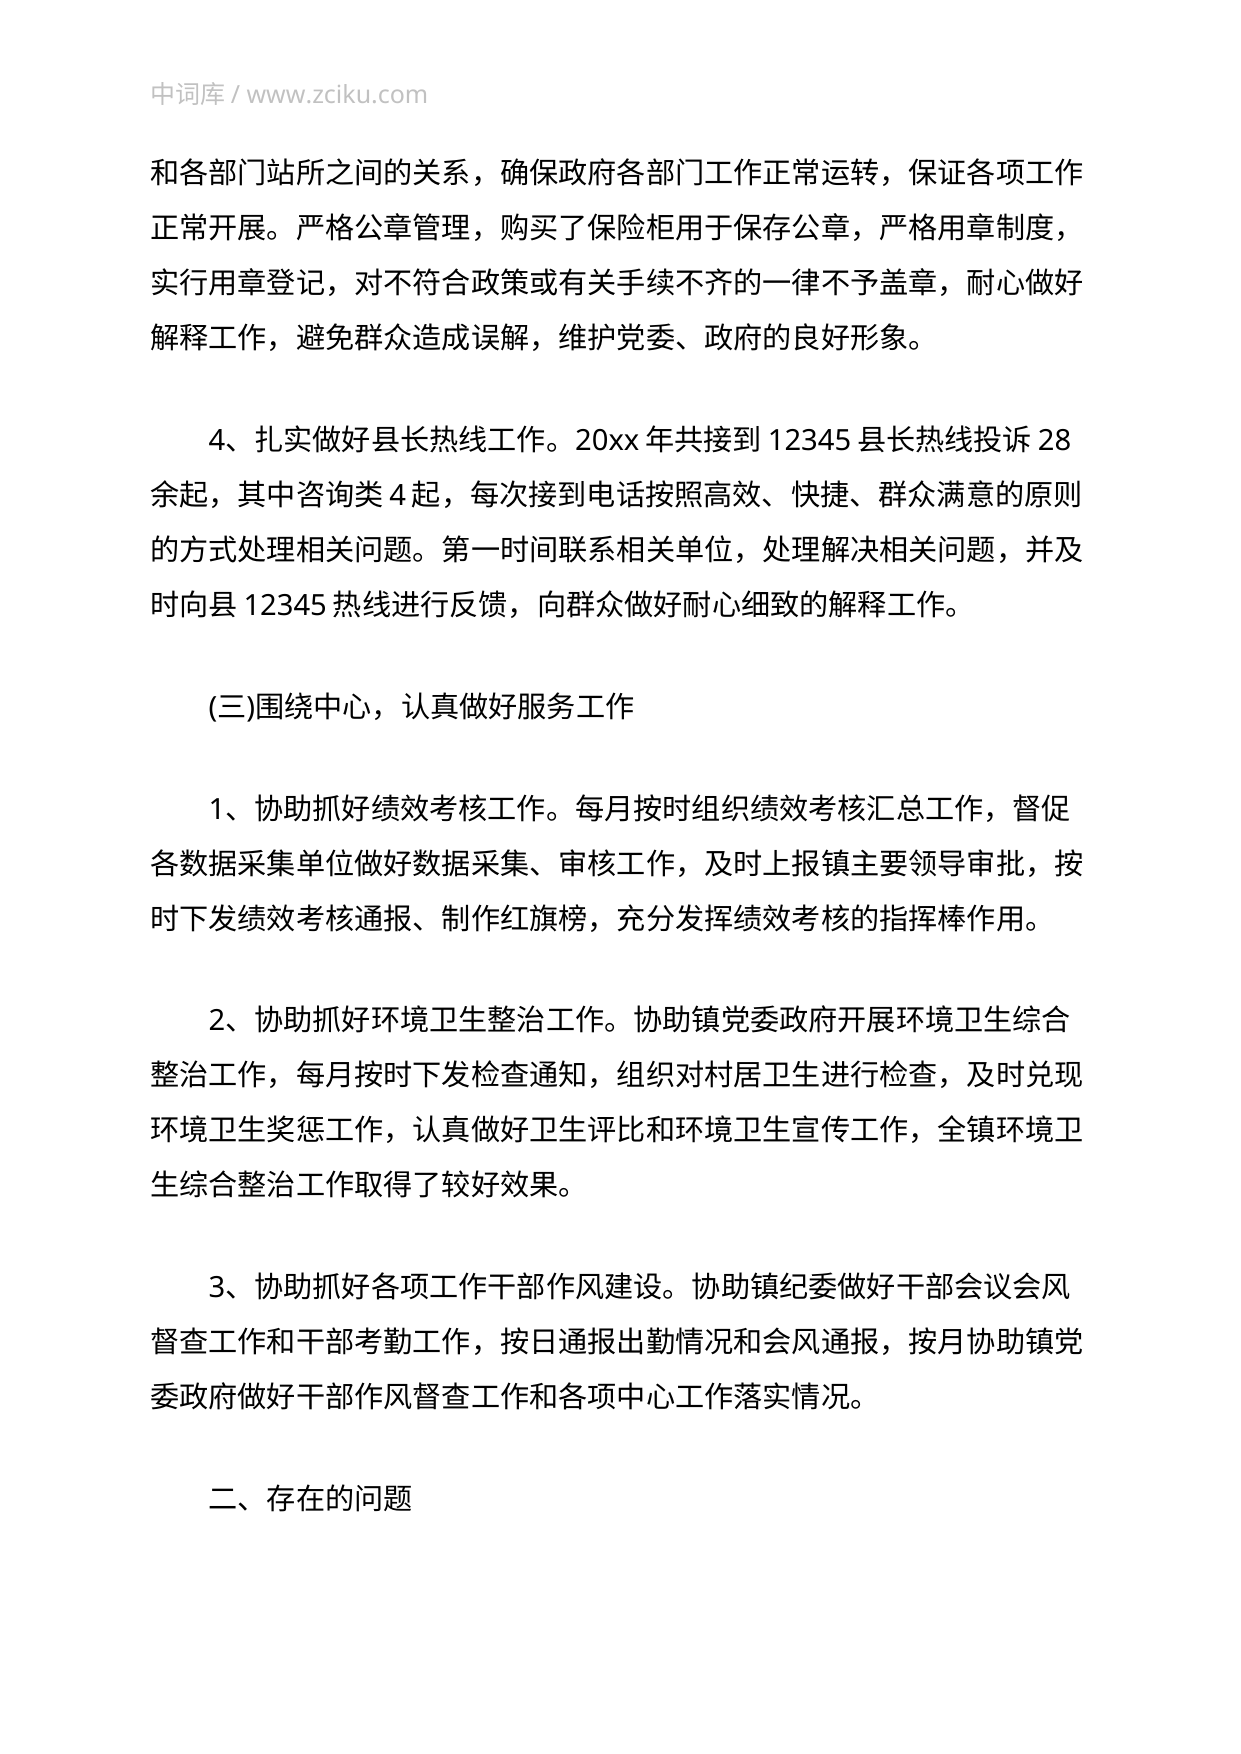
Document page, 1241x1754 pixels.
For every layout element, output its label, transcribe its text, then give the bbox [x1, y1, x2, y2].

text 3、协助抓好各项工作干部作风建设。协助镇纪委做好干部会议会风督查工作和干部考勤工作，按日通报出勤情况和会风通报，按月协助镇党委政府做好干部作风督查工作和各项中心工作落实情况。 [150, 1263, 1090, 1416]
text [150, 150, 1090, 357]
text (三)围绕中心，认真做好服务工作 [150, 683, 1090, 726]
text 1、协助抓好绩效考核工作。每月按时组织绩效考核汇总工作，督促各数据采集单位做好数据采集、审核工作，及时上报镇主要领导审批，按时下发绩效考核通报、制作红旗榜，充分发挥绩效考核的指挥棒作用。 [150, 785, 1090, 937]
text 4、扎实做好县长热线工作。20xx年共接到12345县长热线投诉28余起，其中咨询类4起，每次接到电话按照高效、快捷、群众满意的原则的方式处理相关问题。第一时间联系相关单位，处理解决相关问题，并及时向县12345热线进行反馈，向群众做好耐心细致的解释工作。 [150, 416, 1090, 624]
text 2、协助抓好环境卫生整治工作。协助镇党委政府开展环境卫生综合整治工作，每月按时下发检查通知，组织对村居卫生进行检查，及时兑现环境卫生奖惩工作，认真做好卫生评比和环境卫生宣传工作，全镇环境卫生综合整治工作取得了较好效果。 [150, 997, 1090, 1204]
text 二、存在的问题 [150, 1475, 1090, 1517]
